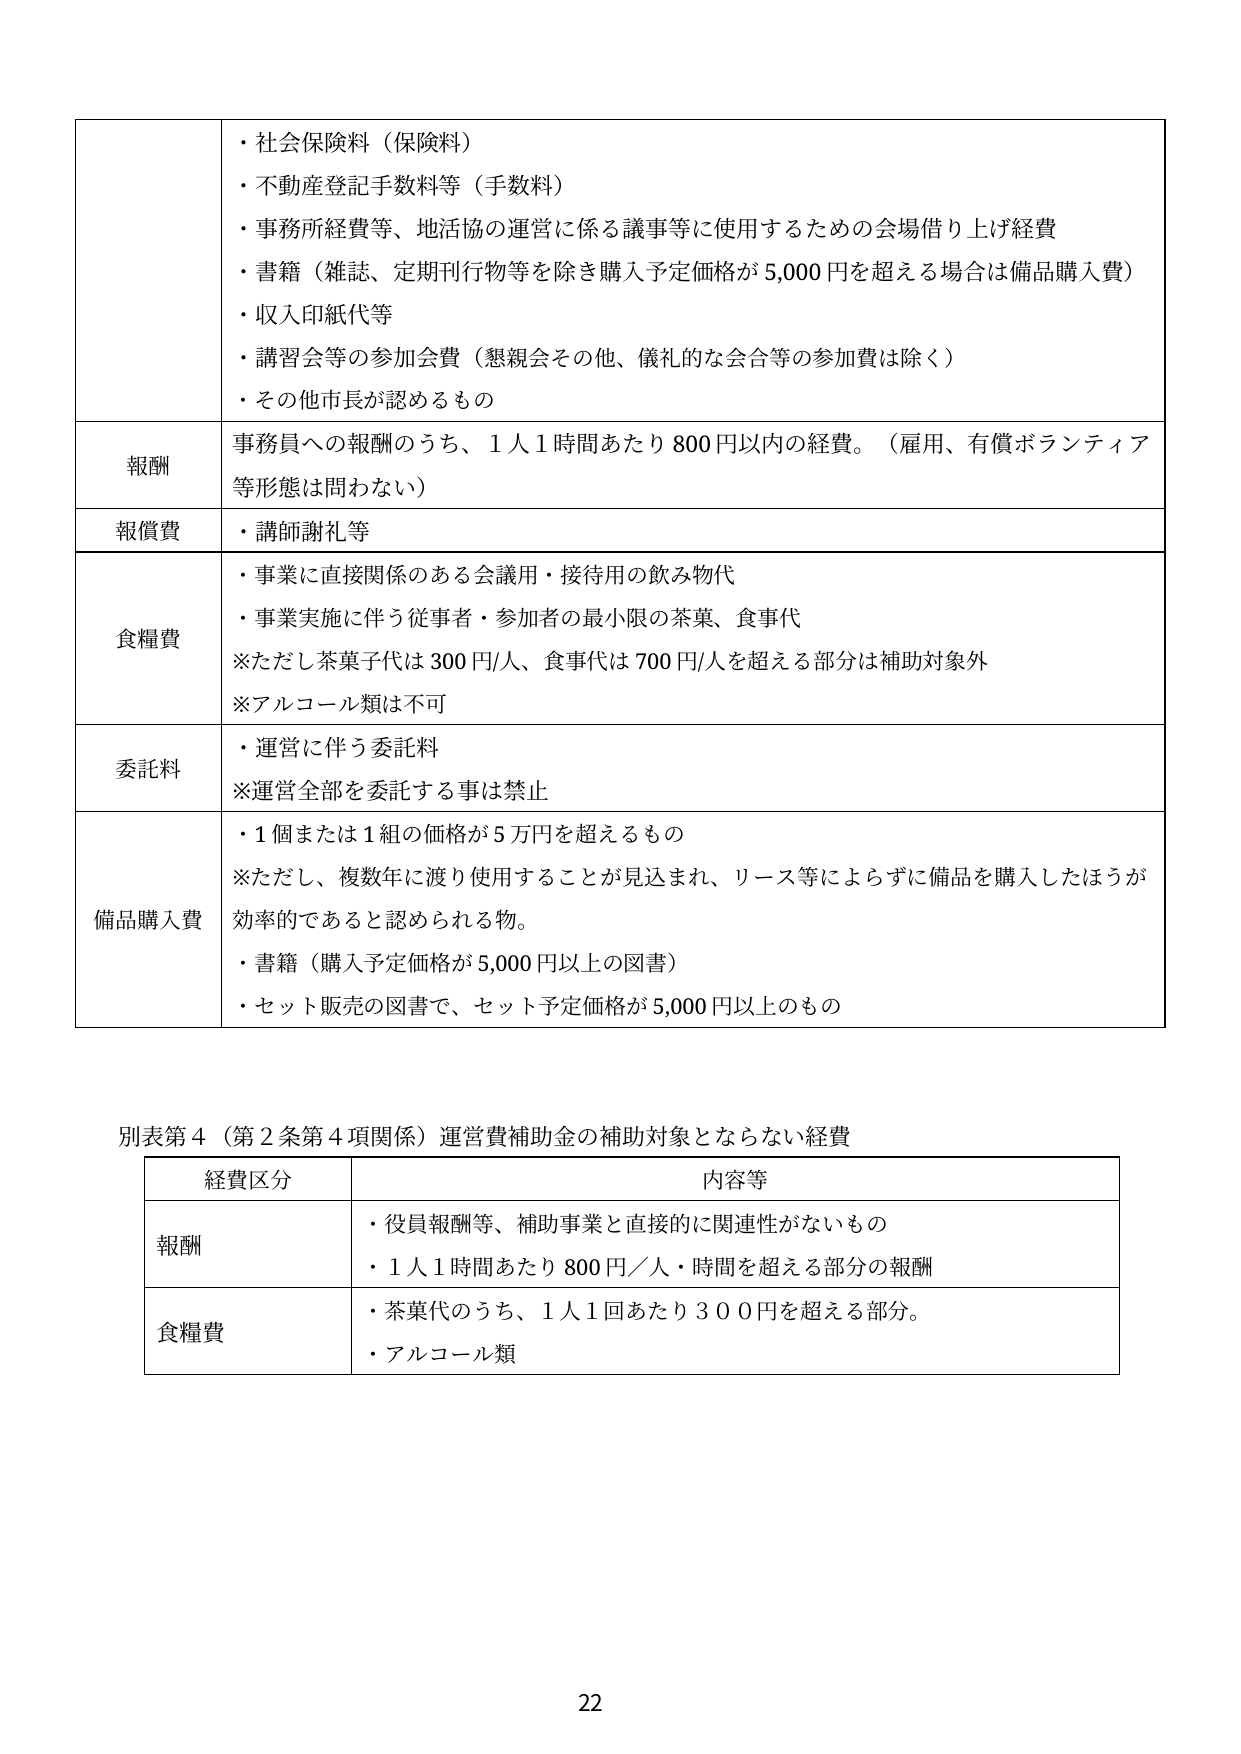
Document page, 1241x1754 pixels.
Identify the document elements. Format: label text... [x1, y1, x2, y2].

table_cell 報酬 [145, 1201, 351, 1287]
table_cell 食糧費 [76, 553, 221, 724]
table_cell 事務員への報酬のうち、１人１時間あたり800円以内の経費。（雇用、有償ボランティア等形態は問わない） [222, 422, 1164, 507]
table_cell ・1個または1組の価格が5万円を超えるもの ※ただし、複数年に渡り使用することが見込まれ、リース等によらずに備品を購入したほうが効率的であると認められる物。 ・書籍（購入予定価格が5,000円以上の図書） ・セット販売の図書で、セット予定価格が5,000円以上のもの [222, 812, 1164, 1027]
text 別表第４（第２条第４項関係）運営費補助金の補助対象とならない経費 [118, 1113, 1122, 1156]
table_cell 報酬 [76, 422, 221, 507]
table_cell ・講師謝礼等 [222, 509, 1164, 551]
table_cell ・運営に伴う委託料 ※運営全部を委託する事は禁止 [222, 725, 1164, 811]
table_cell ・茶菓代のうち、１人１回あたり３００円を超える部分。 ・アルコール類 [352, 1288, 1119, 1374]
table_cell 食糧費 [145, 1288, 351, 1374]
table_cell ・事業に直接関係のある会議用・接待用の飲み物代 ・事業実施に伴う従事者・参加者の最小限の茶菓、食事代 ※ただし茶菓子代は300円/人、食事代は700円/人を超える部分は補助対象外 ※アルコール類は不可 [222, 553, 1164, 724]
table_cell ・役員報酬等、補助事業と直接的に関連性がないもの ・１人１時間あたり800円／人・時間を超える部分の報酬 [352, 1201, 1119, 1287]
table_header 内容等 [352, 1158, 1119, 1200]
table_cell 委託料 [76, 725, 221, 811]
table_header 経費区分 [145, 1158, 351, 1200]
table_cell 備品購入費 [76, 812, 221, 1027]
table_cell 報償費 [76, 509, 221, 551]
